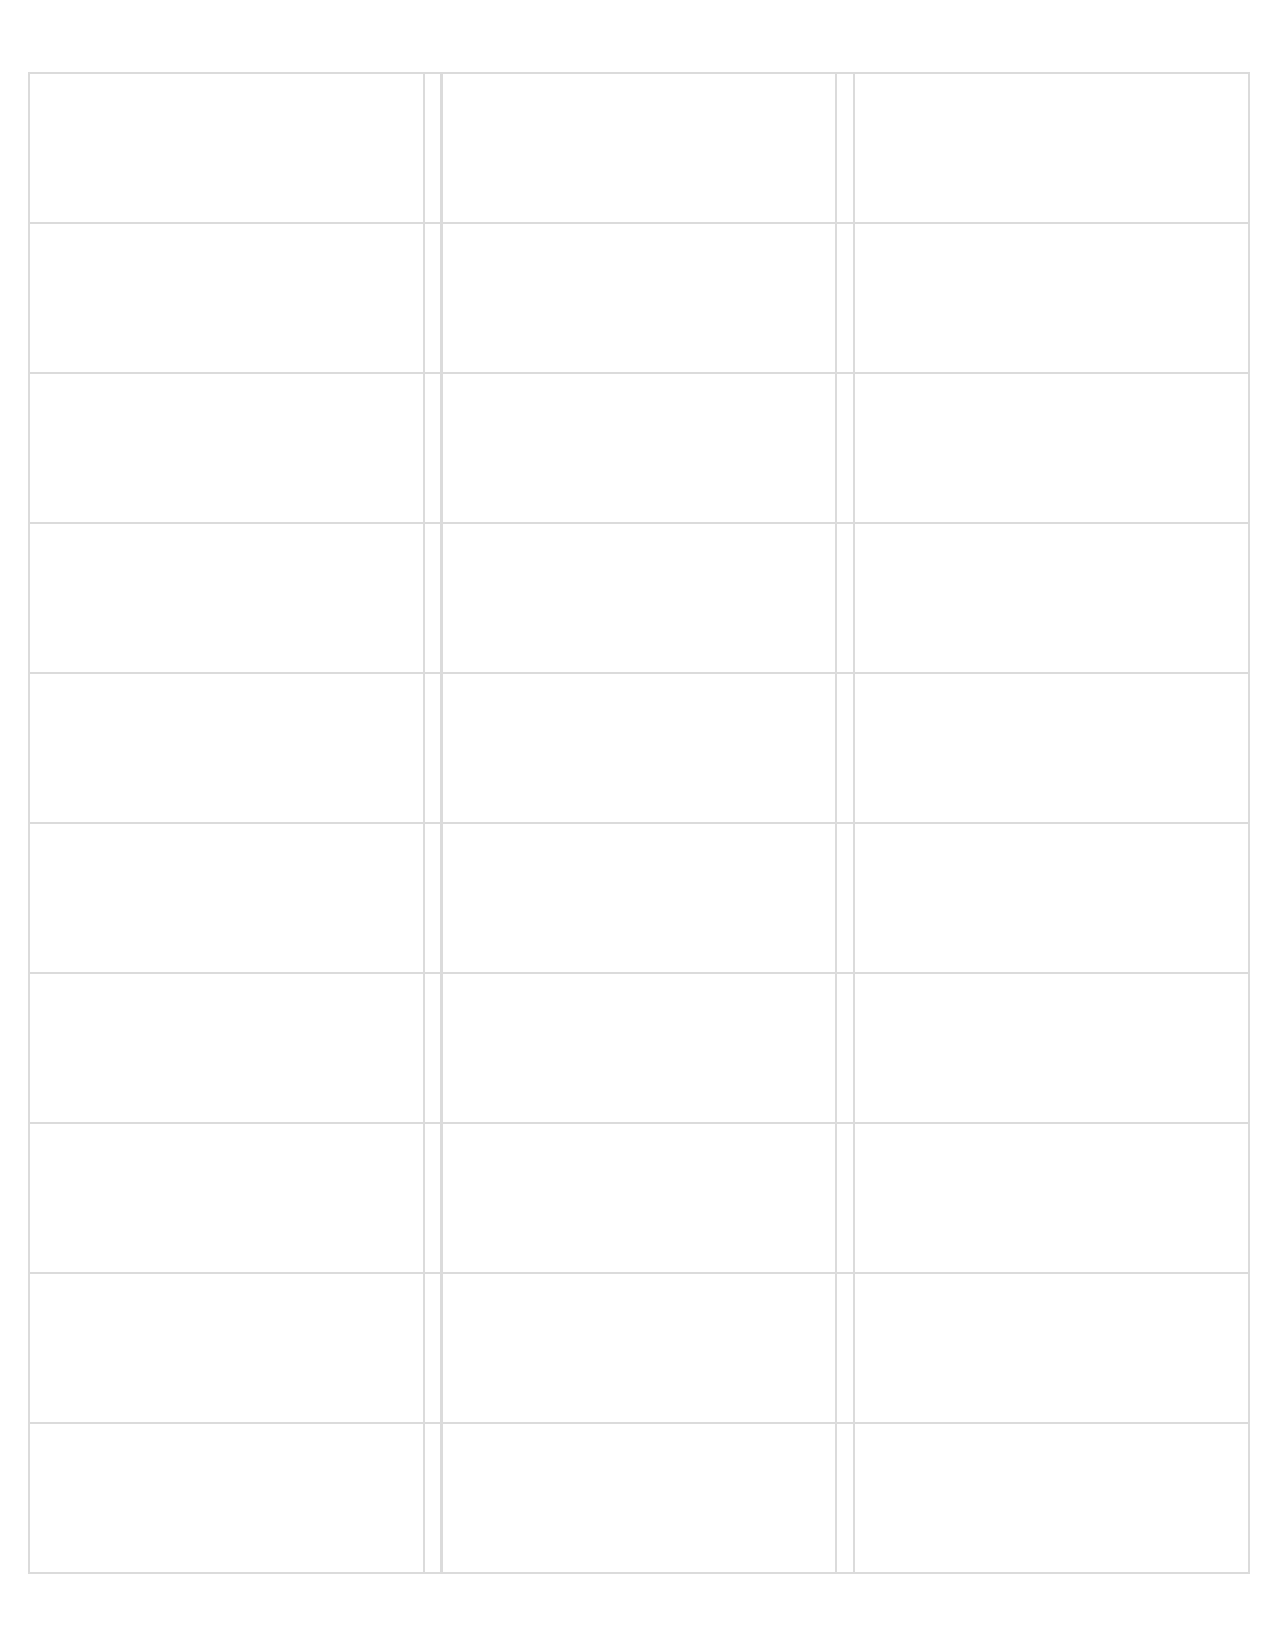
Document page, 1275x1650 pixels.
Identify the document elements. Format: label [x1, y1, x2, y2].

table_cell [855, 374, 1248, 522]
table_cell [855, 1274, 1248, 1422]
table_cell [443, 824, 835, 972]
table_cell [443, 1274, 835, 1422]
table_cell [30, 674, 423, 822]
table_cell [443, 1124, 835, 1272]
table_cell [855, 674, 1248, 822]
table_cell [425, 1124, 440, 1272]
table_cell [837, 224, 853, 372]
table_cell [30, 374, 423, 522]
table_cell [837, 524, 853, 672]
table_cell [30, 224, 423, 372]
table_cell [855, 524, 1248, 672]
table_cell [837, 824, 853, 972]
table_cell [30, 974, 423, 1122]
table_cell [837, 1124, 853, 1272]
table_cell [425, 824, 440, 972]
table_cell [855, 824, 1248, 972]
table_cell [425, 1424, 440, 1572]
table_cell [30, 1424, 423, 1572]
table_cell [837, 1274, 853, 1422]
table_cell [30, 1124, 423, 1272]
table_cell [30, 824, 423, 972]
table_header [425, 74, 440, 222]
table_cell [855, 1424, 1248, 1572]
table_cell [855, 974, 1248, 1122]
table_cell [425, 224, 440, 372]
table_cell [425, 674, 440, 822]
table_cell [30, 524, 423, 672]
table_cell [425, 524, 440, 672]
table_cell [837, 1424, 853, 1572]
table_cell [443, 524, 835, 672]
table_cell [855, 1124, 1248, 1272]
table_cell [837, 974, 853, 1122]
table_cell [855, 224, 1248, 372]
table_cell [443, 374, 835, 522]
table_header [855, 74, 1248, 222]
table_header [30, 74, 423, 222]
table_header [443, 74, 835, 222]
table_cell [425, 1274, 440, 1422]
table_cell [443, 974, 835, 1122]
table_header [837, 74, 853, 222]
table_cell [425, 974, 440, 1122]
table_cell [837, 674, 853, 822]
table_cell [837, 374, 853, 522]
table_cell [30, 1274, 423, 1422]
table_cell [443, 674, 835, 822]
table_cell [443, 1424, 835, 1572]
table_cell [425, 374, 440, 522]
table_cell [443, 224, 835, 372]
